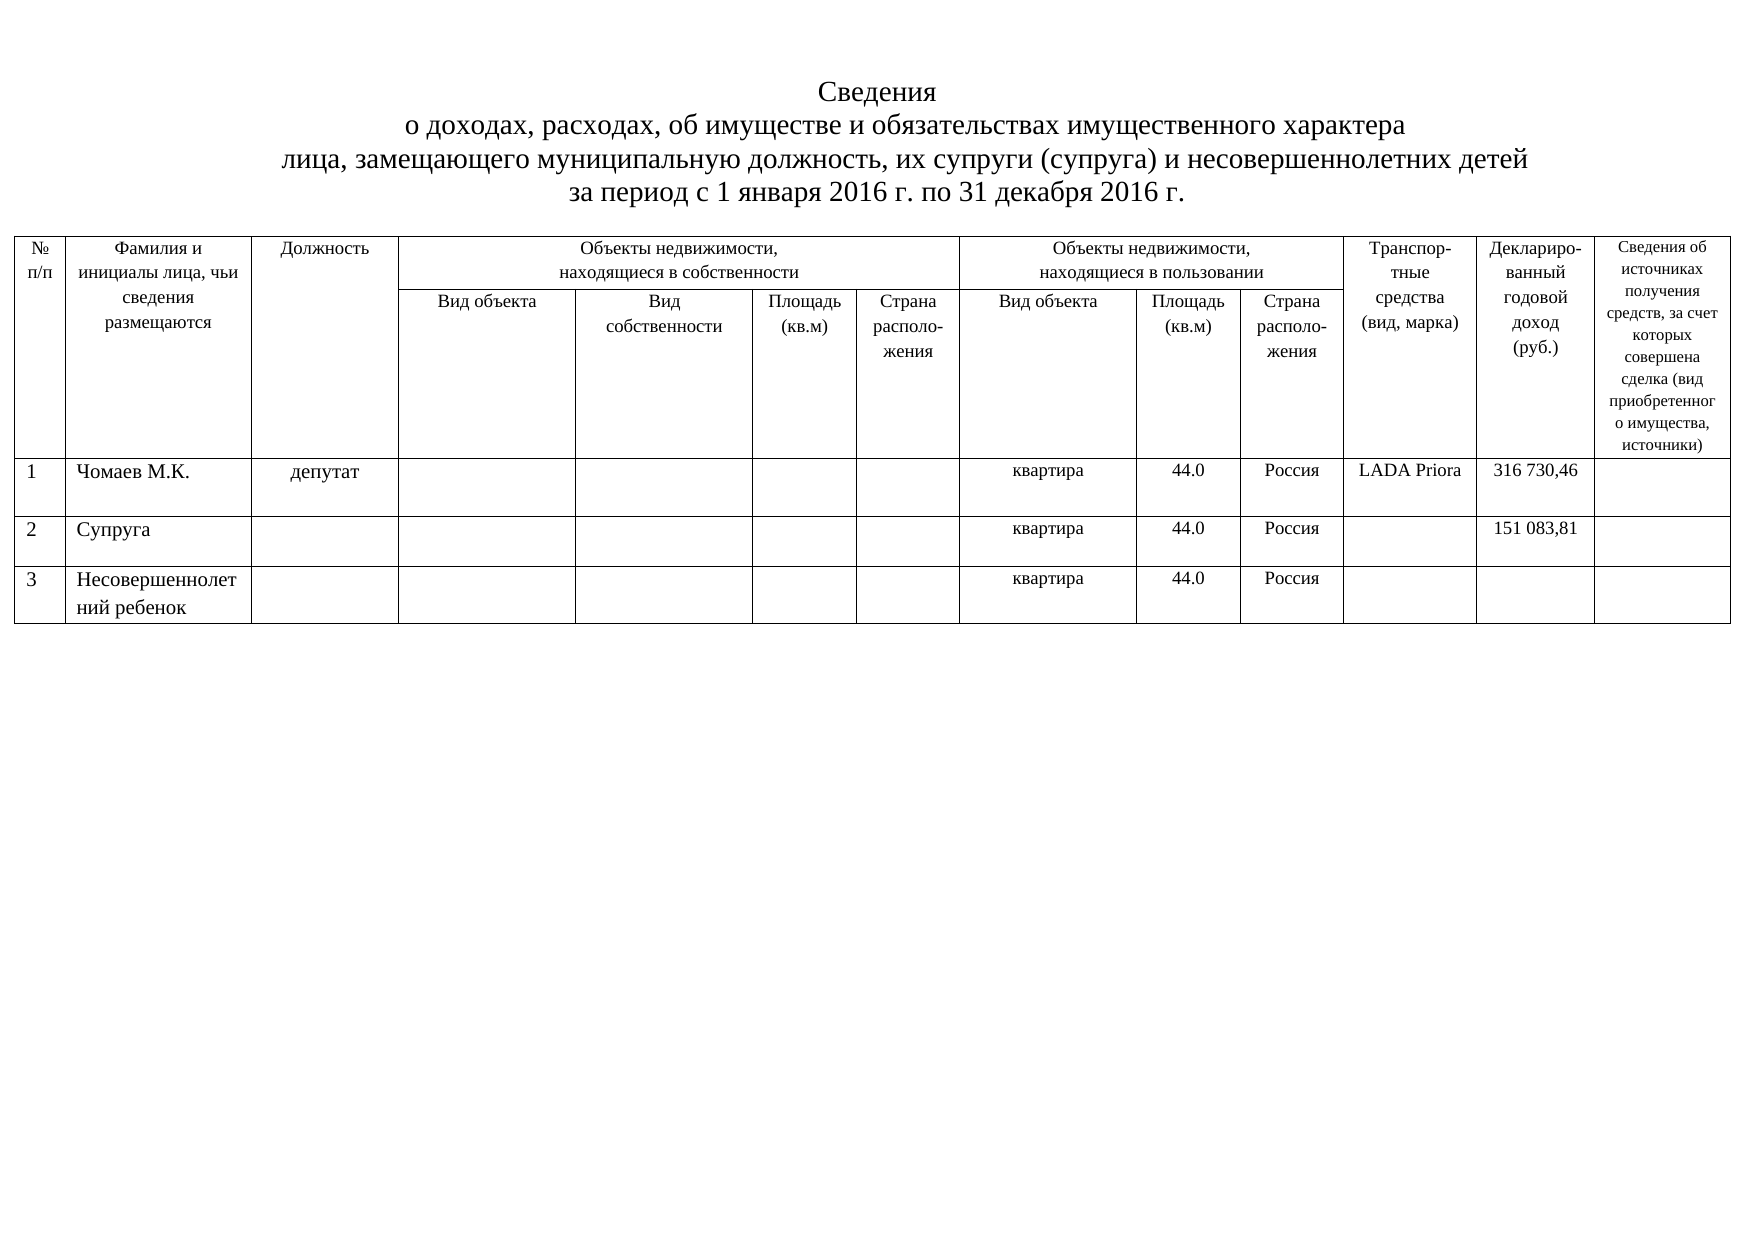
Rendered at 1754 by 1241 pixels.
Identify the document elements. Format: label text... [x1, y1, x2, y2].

table_cell [1595, 567, 1730, 623]
table_cell [399, 517, 575, 566]
table_cell [857, 459, 959, 516]
table_cell [1595, 517, 1730, 566]
table_cell квартира [960, 517, 1136, 566]
table_cell [399, 567, 575, 623]
table_cell LADA Priora [1344, 459, 1476, 516]
table_cell Россия [1241, 459, 1343, 516]
table_cell [753, 567, 856, 623]
table_header Транспор-тные средства (вид, марка) [1344, 237, 1476, 457]
table_cell 44.0 [1137, 459, 1240, 516]
table_cell [1344, 517, 1476, 566]
table_cell депутат [252, 459, 398, 516]
table_cell квартира [960, 567, 1136, 623]
table_cell Площадь (кв.м) [753, 290, 856, 457]
table_cell [1595, 459, 1730, 516]
table_cell квартира [960, 459, 1136, 516]
table_header № п/п [15, 237, 65, 457]
table_cell Чомаев М.К. [66, 459, 251, 516]
table_cell Вид объекта [399, 290, 575, 457]
table_cell [857, 567, 959, 623]
table_cell [399, 459, 575, 516]
table_header Фамилия и инициалы лица, чьи сведения размещаются [66, 237, 251, 457]
text за период с 1 января 2016 г. по 31 декабря 2016 г. [118, 174, 1636, 208]
table_cell Вид собственности [576, 290, 752, 457]
table_cell [753, 459, 856, 516]
text лица, замещающего муниципальную должность, их супруги (супруга) и несовершеннолетних детей [118, 141, 1636, 174]
table_cell 2 [15, 517, 65, 566]
table_cell Россия [1241, 517, 1343, 566]
table_cell Супруга [66, 517, 251, 566]
table_cell [857, 517, 959, 566]
table_cell [576, 567, 752, 623]
table_cell 3 [15, 567, 65, 623]
table_cell Площадь (кв.м) [1137, 290, 1240, 457]
text Сведения [118, 74, 1636, 107]
table_cell [1344, 567, 1476, 623]
table_cell 316 730,46 [1477, 459, 1594, 516]
table_cell 1 [15, 459, 65, 516]
table_cell [1477, 567, 1594, 623]
table_cell [576, 517, 752, 566]
table_cell Несовершеннолетний ребенок [66, 567, 251, 623]
table_header Сведения об источниках получения средств, за счет которых совершена сделка (вид приобретенного имущества, источники) [1595, 237, 1730, 457]
table_header Деклариро-ванный годовой доход (руб.) [1477, 237, 1594, 457]
text о доходах, расходах, об имуществе и обязательствах имущественного характера [118, 107, 1636, 141]
table_cell [576, 459, 752, 516]
table_header Объекты недвижимости, находящиеся в собственности [399, 237, 959, 289]
table_cell Страна располо-жения [1241, 290, 1343, 457]
table_cell 44.0 [1137, 517, 1240, 566]
table_cell [252, 517, 398, 566]
table_cell Страна располо-жения [857, 290, 959, 457]
table_header Должность [252, 237, 398, 457]
table_cell [753, 517, 856, 566]
table_cell [252, 567, 398, 623]
table_header Объекты недвижимости, находящиеся в пользовании [960, 237, 1343, 289]
table_cell Россия [1241, 567, 1343, 623]
table_cell 151 083,81 [1477, 517, 1594, 566]
table_cell 44.0 [1137, 567, 1240, 623]
table_cell Вид объекта [960, 290, 1136, 457]
